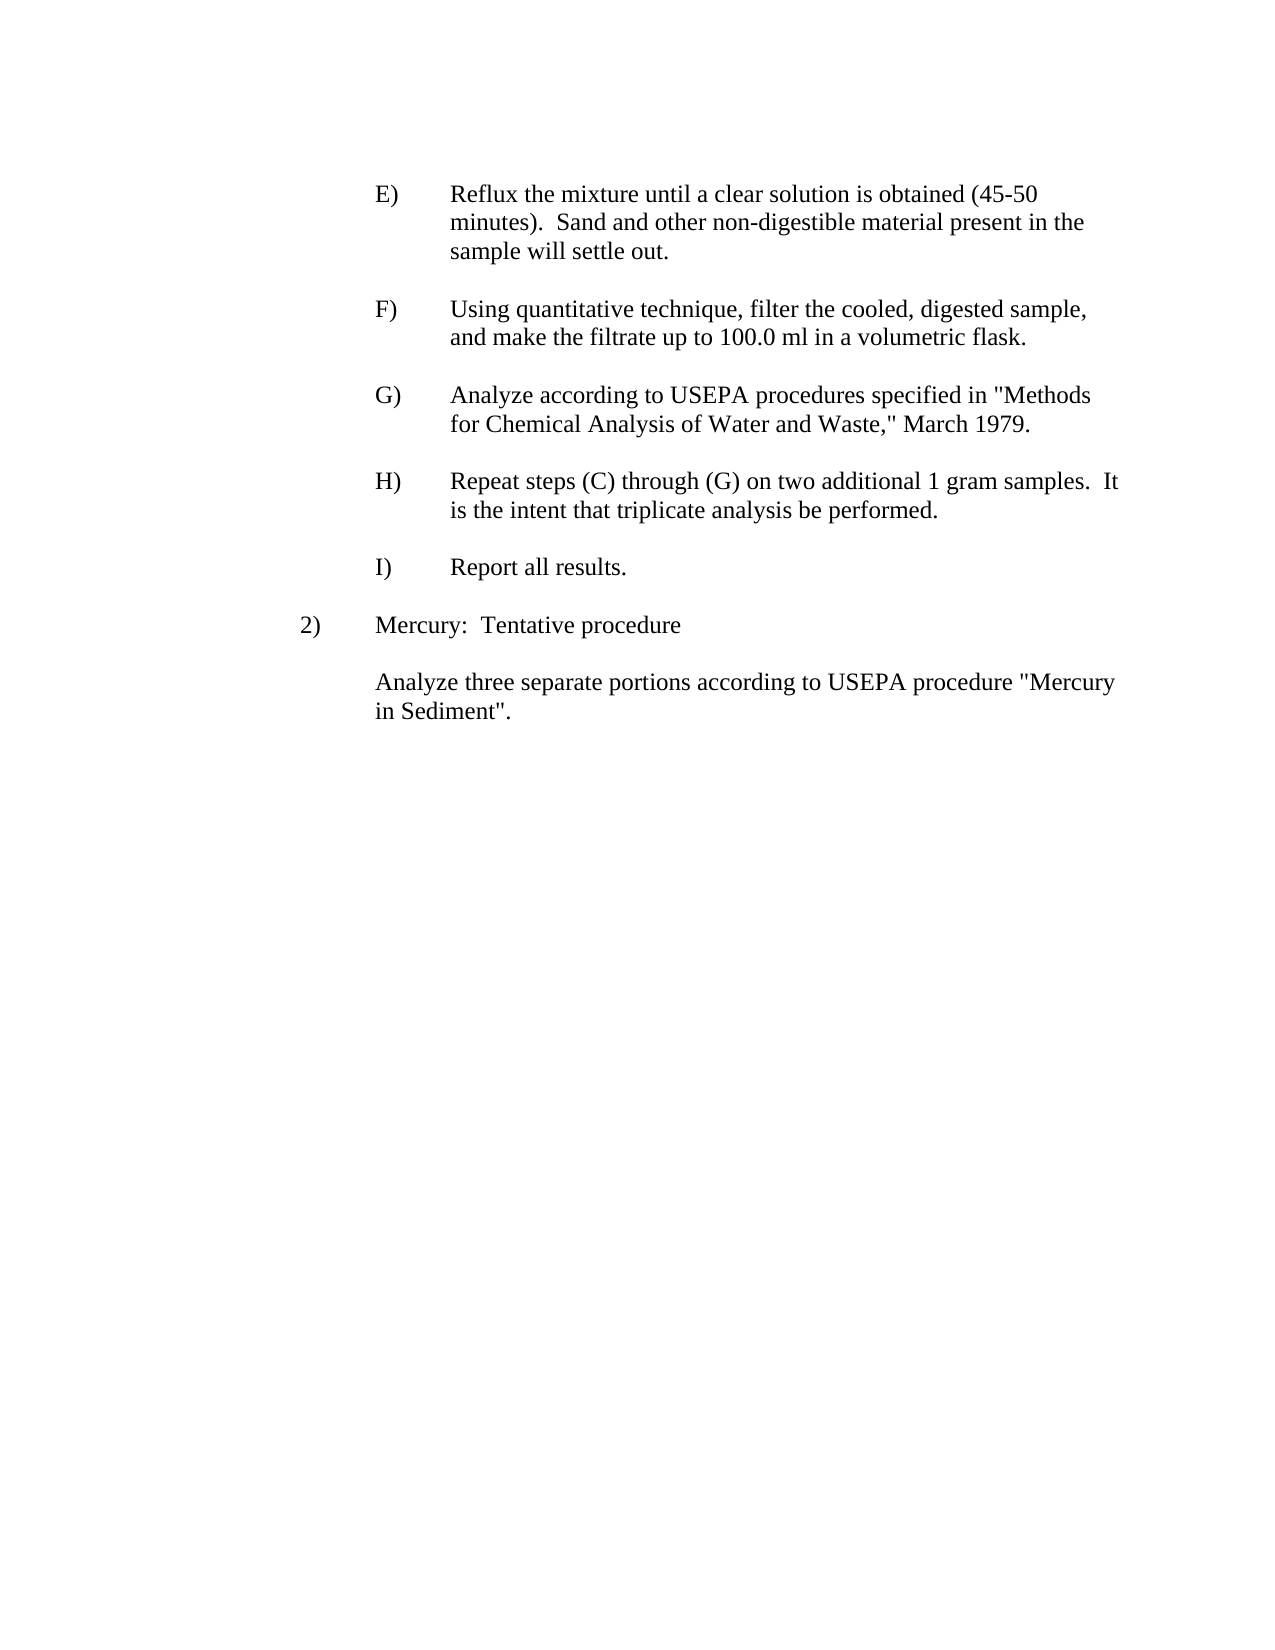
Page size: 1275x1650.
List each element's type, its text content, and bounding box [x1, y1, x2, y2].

text E) Reflux the mixture until a clear solution is obtained (45-50 minutes). Sand and other non-digestible material present in the sample will settle out. [375, 179, 1125, 265]
text H) Repeat steps (C) through (G) on two additional 1 gram samples. It is the intent that triplicate analysis be performed. [375, 466, 1125, 524]
text 2) Mercury: Tentative procedure [300, 610, 1125, 639]
text G) Analyze according to USEPA procedures specified in "Methods for Chemical Analysis of Water and Waste," March 1979. [375, 380, 1125, 437]
text F) Using quantitative technique, filter the cooled, digested sample, and make the filtrate up to 100.0 ml in a volumetric flask. [375, 294, 1125, 351]
text Analyze three separate portions according to USEPA procedure "Mercury in Sediment". [300, 667, 1125, 725]
text I) Report all results. [375, 552, 1125, 581]
